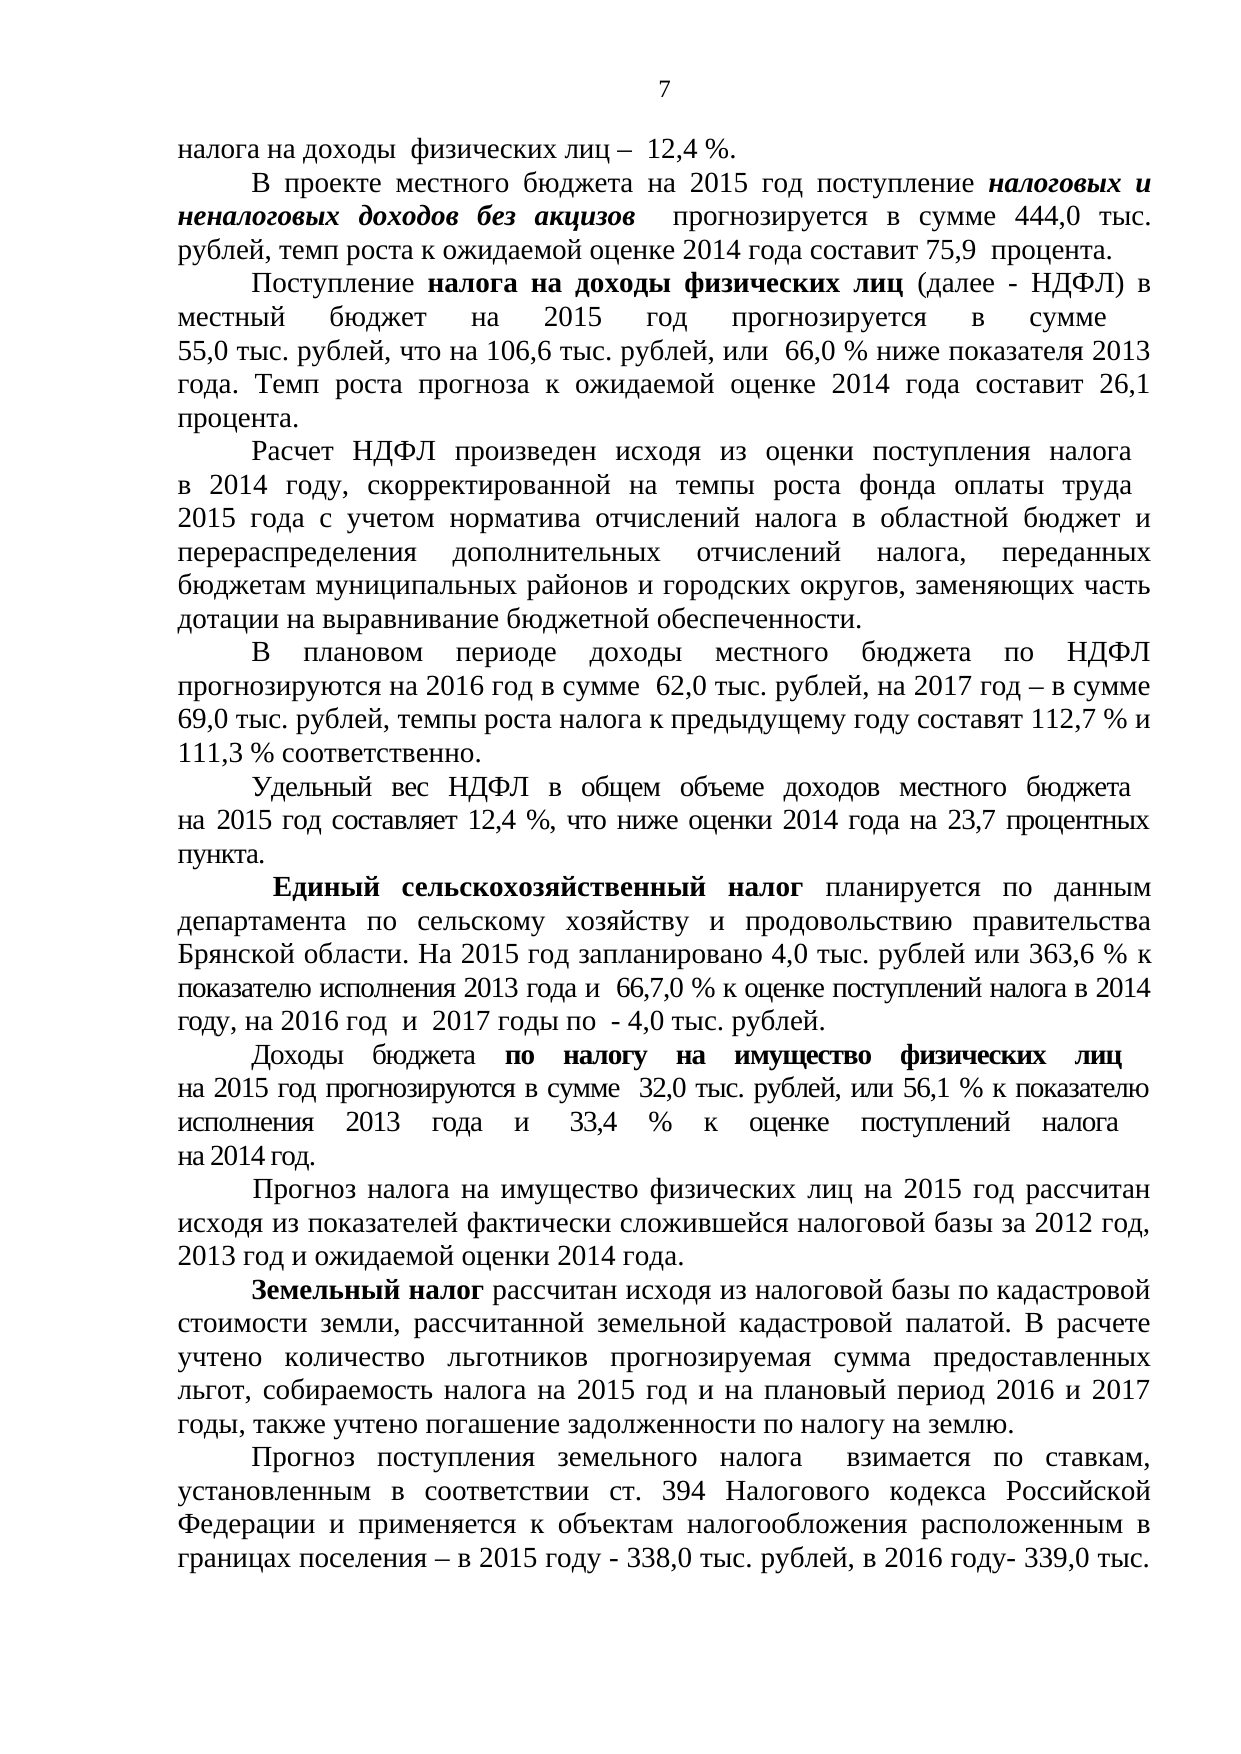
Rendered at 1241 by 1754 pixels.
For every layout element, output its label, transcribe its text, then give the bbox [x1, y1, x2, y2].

text В плановом периоде доходы местного бюджета по НДФЛ прогнозируются на 2016 год в сумме 62,0 тыс. рублей, на 2017 год – в сумме 69,0 тыс. рублей, темпы роста налога к предыдущему году составят 112,7 % и 111,3 % соответственно. [177, 634, 1152, 769]
text В проекте местного бюджета на 2015 год поступление налоговых и неналоговых доходов без акцизов прогнозируется в сумме 444,0 тыс. рублей, темп роста к ожидаемой оценке 2014 года составит 75,9 процента. [177, 165, 1152, 266]
text Удельный вес НДФЛ в общем объеме доходов местного бюджета на 2015 год составляет 12,4 %, что ниже оценки 2014 года на 23,7 процентных пункта. [177, 769, 1152, 869]
text Единый сельскохозяйственный налог планируется по данным департамента по сельскому хозяйству и продовольствию правительства Брянской области. На 2015 год запланировано 4,0 тыс. рублей или 363,6 % к показателю исполнения 2013 года и 66,7,0 % к оценке поступлений налога в 2014 году, на 2016 год и 2017 годы по - 4,0 тыс. рублей. [177, 869, 1152, 1037]
text Расчет НДФЛ произведен исходя из оценки поступления налога в 2014 году, скорректированной на темпы роста фонда оплаты труда 2015 года с учетом норматива отчислений налога в областной бюджет и перераспределения дополнительных отчислений налога, переданных бюджетам муниципальных районов и городских округов, заменяющих часть дотации на выравнивание бюджетной обеспеченности. [177, 433, 1152, 634]
text Доходы бюджета по налогу на имущество физических лиц на 2015 год прогнозируются в сумме 32,0 тыс. рублей, или 56,1 % к показателю исполнения 2013 года и 33,4 % к оценке поступлений налога на 2014 год. [177, 1037, 1152, 1171]
text Земельный налог рассчитан исходя из налоговой базы по кадастровой стоимости земли, рассчитанной земельной кадастровой палатой. В расчете учтено количество льготников прогнозируемая сумма предоставленных льгот, собираемость налога на 2015 год и на плановый период 2016 и 2017 годы, также учтено погашение задолженности по налогу на землю. [177, 1272, 1152, 1439]
text Поступление налога на доходы физических лиц (далее - НДФЛ) в местный бюджет на 2015 год прогнозируется в сумме 55,0 тыс. рублей, что на 106,6 тыс. рублей, или 66,0 % ниже показателя 2013 года. Темп роста прогноза к ожидаемой оценке 2014 года составит 26,1 процента. [177, 266, 1152, 433]
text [177, 1439, 1152, 1574]
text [177, 131, 1152, 165]
text Прогноз налога на имущество физических лиц на 2015 год рассчитан исходя из показателей фактически сложившейся налоговой базы за 2012 год, 2013 год и ожидаемой оценки 2014 года. [177, 1171, 1152, 1272]
